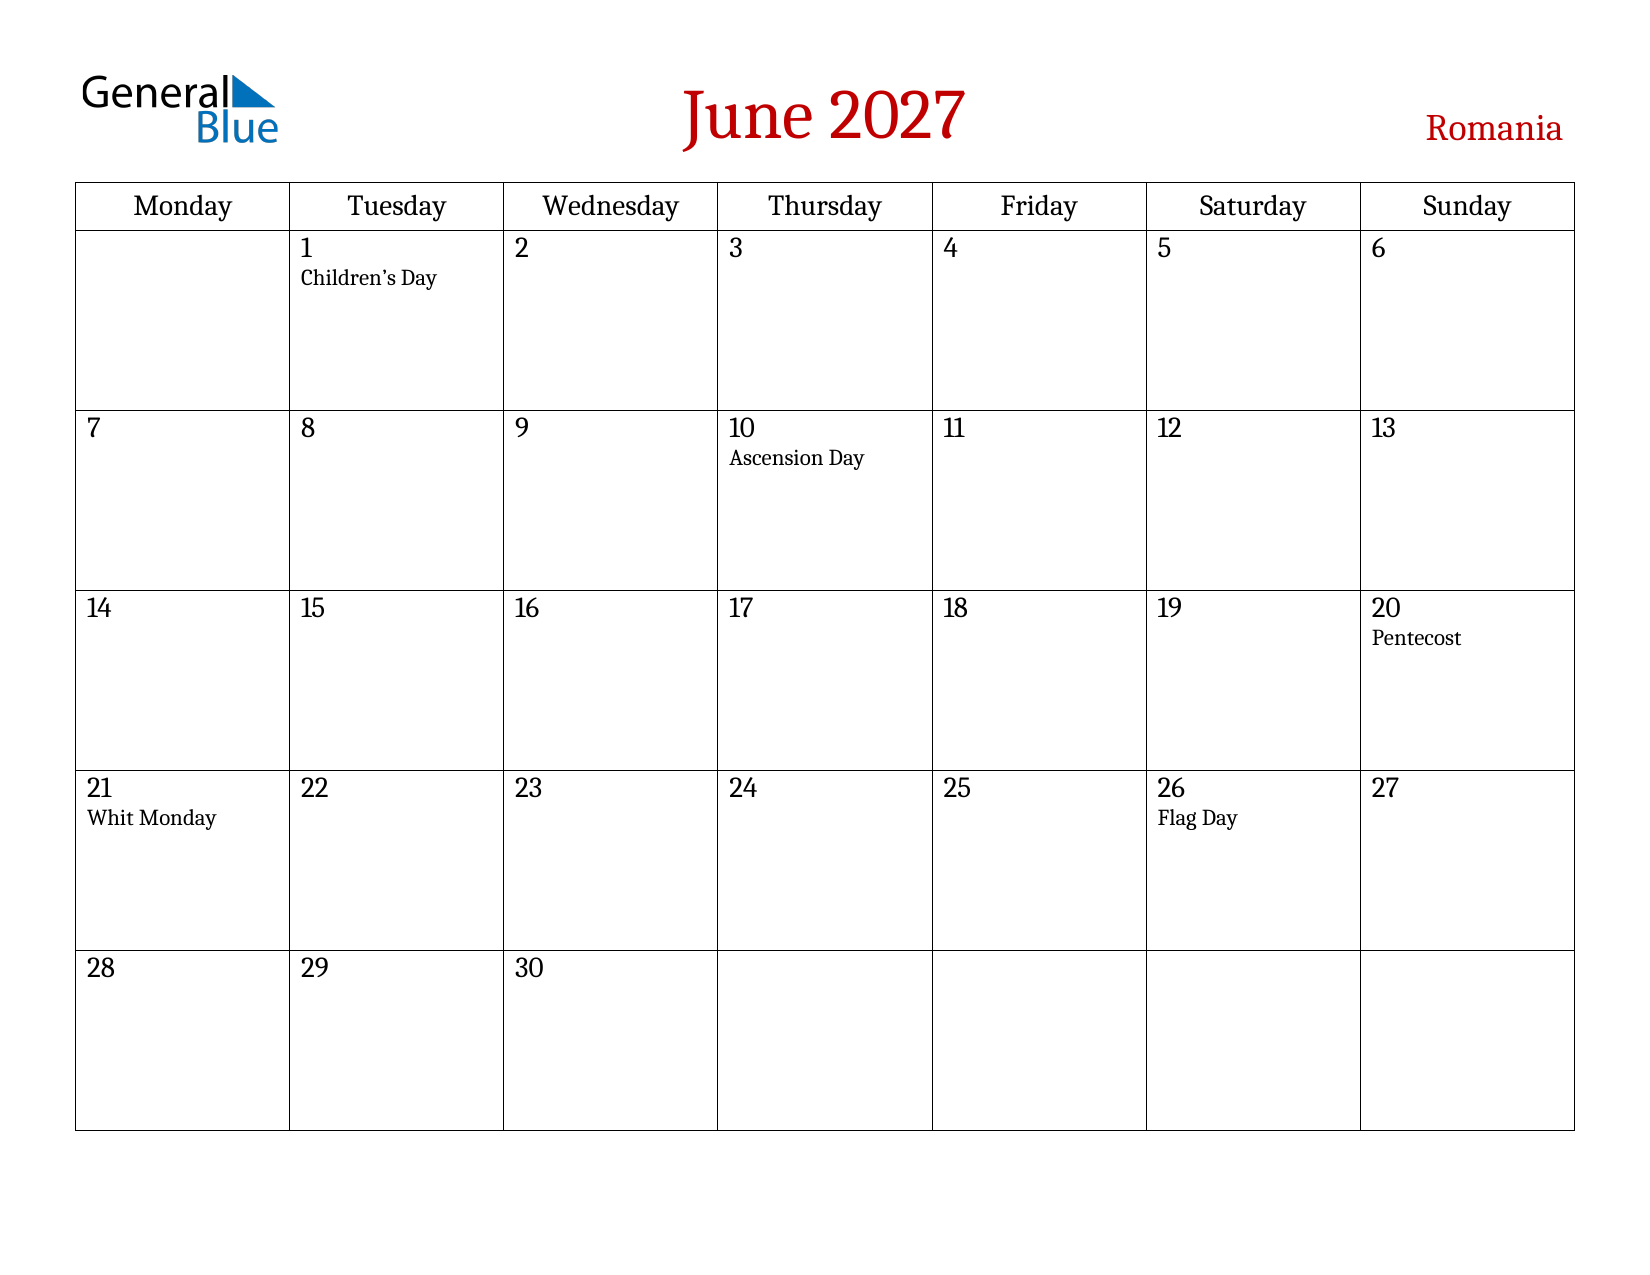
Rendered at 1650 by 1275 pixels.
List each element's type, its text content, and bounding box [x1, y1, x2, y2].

table_cell 14 [76, 591, 289, 625]
table_cell Flag Day [1147, 805, 1360, 950]
table_cell [290, 625, 503, 770]
table_cell [933, 625, 1146, 770]
table_cell 21 [76, 771, 289, 805]
table_cell 2 [504, 231, 717, 264]
table_cell [718, 625, 932, 770]
table_cell [1147, 445, 1360, 590]
table_cell [504, 265, 717, 410]
table_cell [1361, 805, 1574, 950]
table_cell [290, 445, 503, 590]
table_cell 16 [504, 591, 717, 625]
table_cell [504, 985, 717, 1130]
table_cell [76, 985, 289, 1130]
table_cell [1147, 265, 1360, 410]
table_cell 5 [1147, 231, 1360, 264]
table_cell [290, 985, 503, 1130]
table_cell 18 [933, 591, 1146, 625]
table_cell 29 [290, 951, 503, 985]
table_cell 23 [504, 771, 717, 805]
table_cell 8 [290, 411, 503, 444]
table_cell 11 [933, 411, 1146, 444]
table_cell 25 [933, 771, 1146, 805]
table_cell [76, 231, 289, 264]
table_cell 4 [933, 231, 1146, 264]
table_cell [718, 805, 932, 950]
table_cell [933, 985, 1146, 1130]
table_cell 13 [1361, 411, 1574, 444]
table_cell [76, 445, 289, 590]
table_cell 24 [718, 771, 932, 805]
table_cell 30 [504, 951, 717, 985]
table_cell [933, 805, 1146, 950]
table_cell 22 [290, 771, 503, 805]
table_cell [933, 445, 1146, 590]
table_cell Ascension Day [718, 445, 932, 590]
table_cell [718, 951, 932, 985]
table_cell Sunday [1361, 183, 1574, 230]
table_header Romania [1146, 75, 1574, 182]
table_cell 12 [1147, 411, 1360, 444]
table_cell 7 [76, 411, 289, 444]
table_cell [933, 951, 1146, 985]
table_cell 20 [1361, 591, 1574, 625]
table_cell 1 [290, 231, 503, 264]
table_cell [76, 625, 289, 770]
table_cell [1147, 951, 1360, 985]
table_cell [1147, 985, 1360, 1130]
table_cell Wednesday [504, 183, 717, 230]
table_cell Children’s Day [290, 265, 503, 410]
table_cell [1361, 265, 1574, 410]
table_cell Pentecost [1361, 625, 1574, 770]
table_cell Friday [933, 183, 1146, 230]
table_cell Whit Monday [76, 805, 289, 950]
table_cell [504, 625, 717, 770]
table_cell 6 [1361, 231, 1574, 264]
table_cell [76, 265, 289, 410]
table_cell [1147, 625, 1360, 770]
table_header [76, 75, 503, 182]
table_cell [1361, 985, 1574, 1130]
table_cell 27 [1361, 771, 1574, 805]
table_cell 19 [1147, 591, 1360, 625]
table_cell [718, 985, 932, 1130]
table_cell Tuesday [290, 183, 503, 230]
table_cell [718, 265, 932, 410]
table_cell [504, 445, 717, 590]
table_header June 2027 [504, 75, 1146, 182]
table_cell 26 [1147, 771, 1360, 805]
table_cell [290, 805, 503, 950]
table_cell [933, 265, 1146, 410]
table_cell 28 [76, 951, 289, 985]
picture [82, 75, 278, 143]
table_cell 15 [290, 591, 503, 625]
table_cell [1361, 445, 1574, 590]
table_cell Saturday [1147, 183, 1360, 230]
table_cell 9 [504, 411, 717, 444]
table_cell 17 [718, 591, 932, 625]
table_cell 10 [718, 411, 932, 444]
table_cell [1361, 951, 1574, 985]
table_cell 3 [718, 231, 932, 264]
table_cell [504, 805, 717, 950]
table_cell Monday [76, 183, 289, 230]
table_cell Thursday [718, 183, 932, 230]
